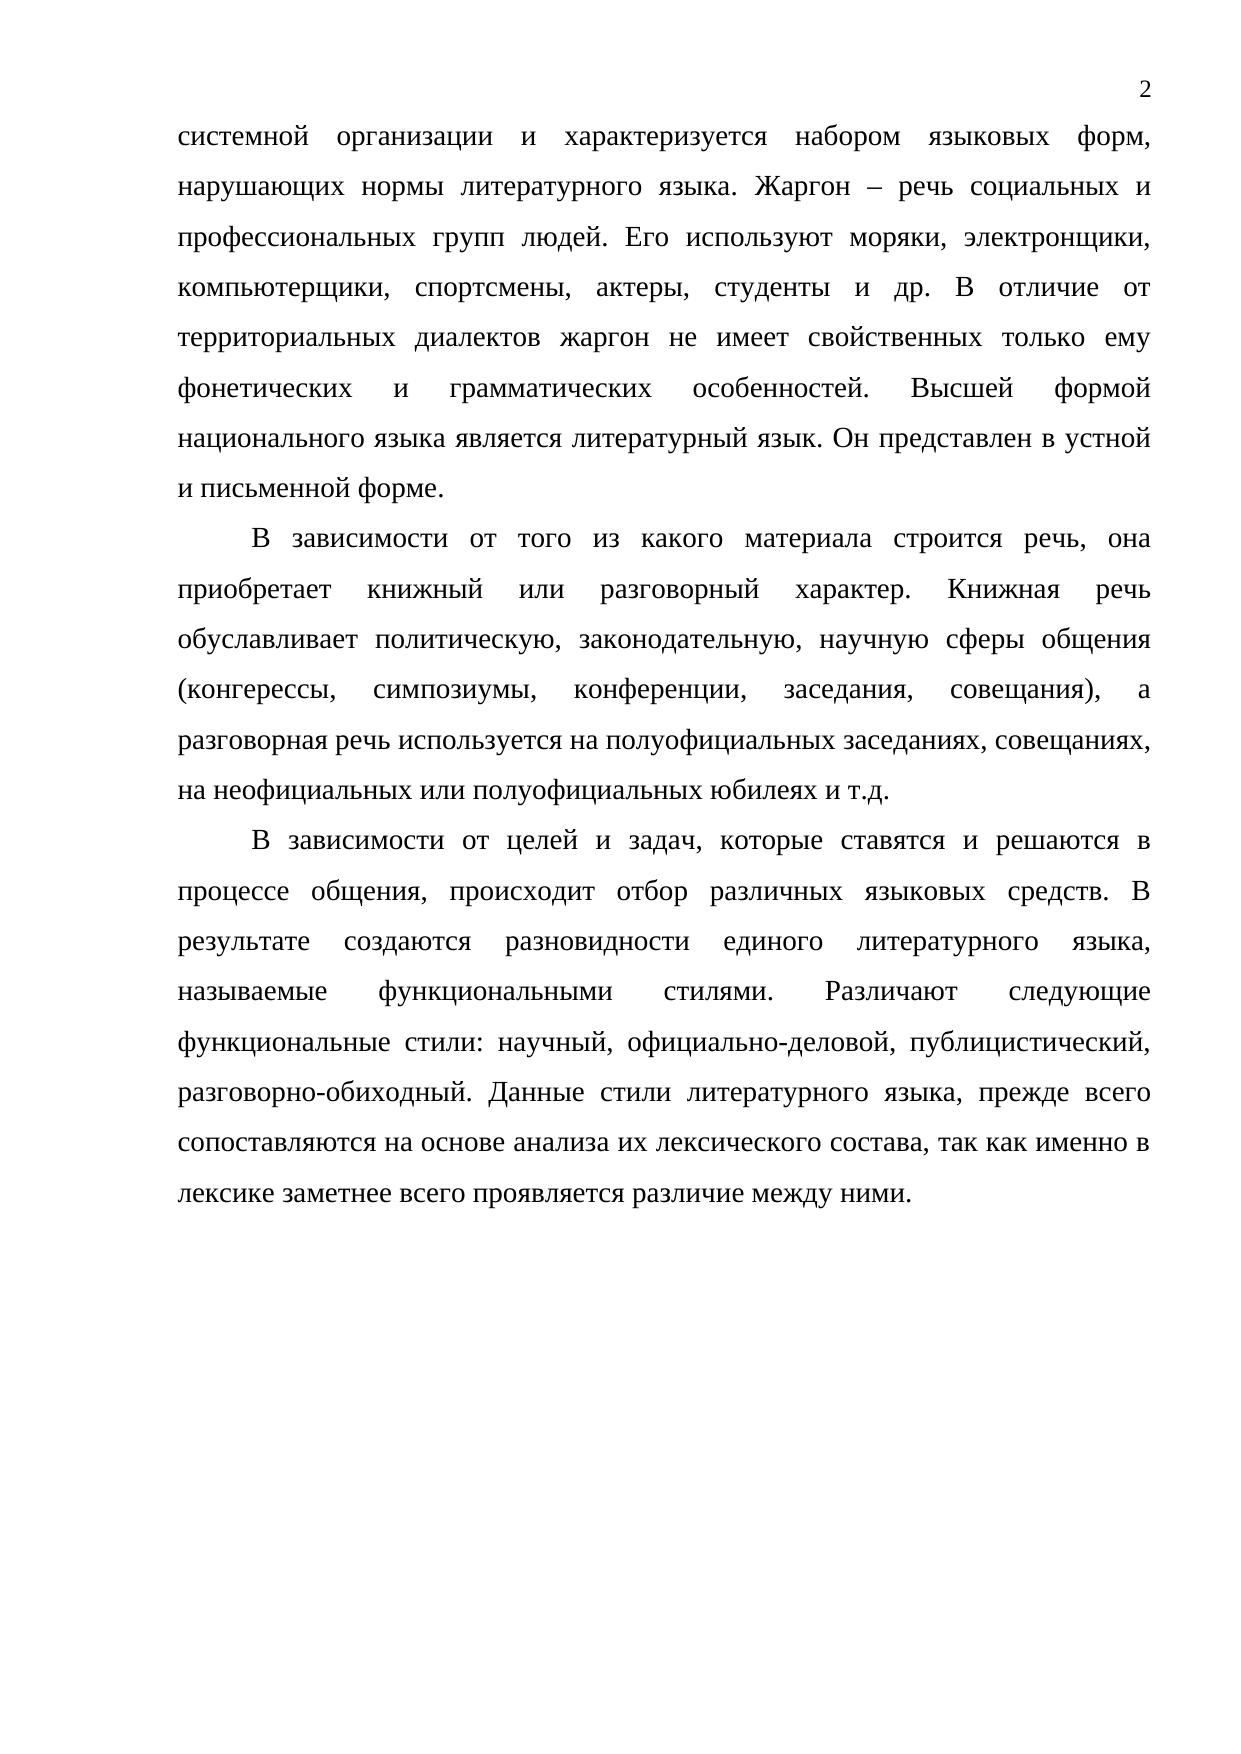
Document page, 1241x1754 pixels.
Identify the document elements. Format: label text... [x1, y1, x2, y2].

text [177, 118, 1152, 504]
text В зависимости от целей и задач, которые ставятся и решаются в процессе общения, происходит отбор различных языковых средств. В результате создаются разновидности единого литературного языка, называемые функциональными стилями. Различают следующие функциональные стили: научный, официально-деловой, публицистический, разговорно-обиходный. Данные стили литературного языка, прежде всего сопоставляются на основе анализа их лексического состава, так как именно в лексике заметнее всего проявляется различие между ними. [177, 822, 1152, 1208]
text В зависимости от того из какого материала строится речь, она приобретает книжный или разговорный характер. Книжная речь обуславливает политическую, законодательную, научную сферы общения (конгерессы, симпозиумы, конференции, заседания, совещания), а разговорная речь используется на полуофициальных заседаниях, совещаниях, на неофициальных или полуофициальных юбилеях и т.д. [177, 521, 1152, 806]
